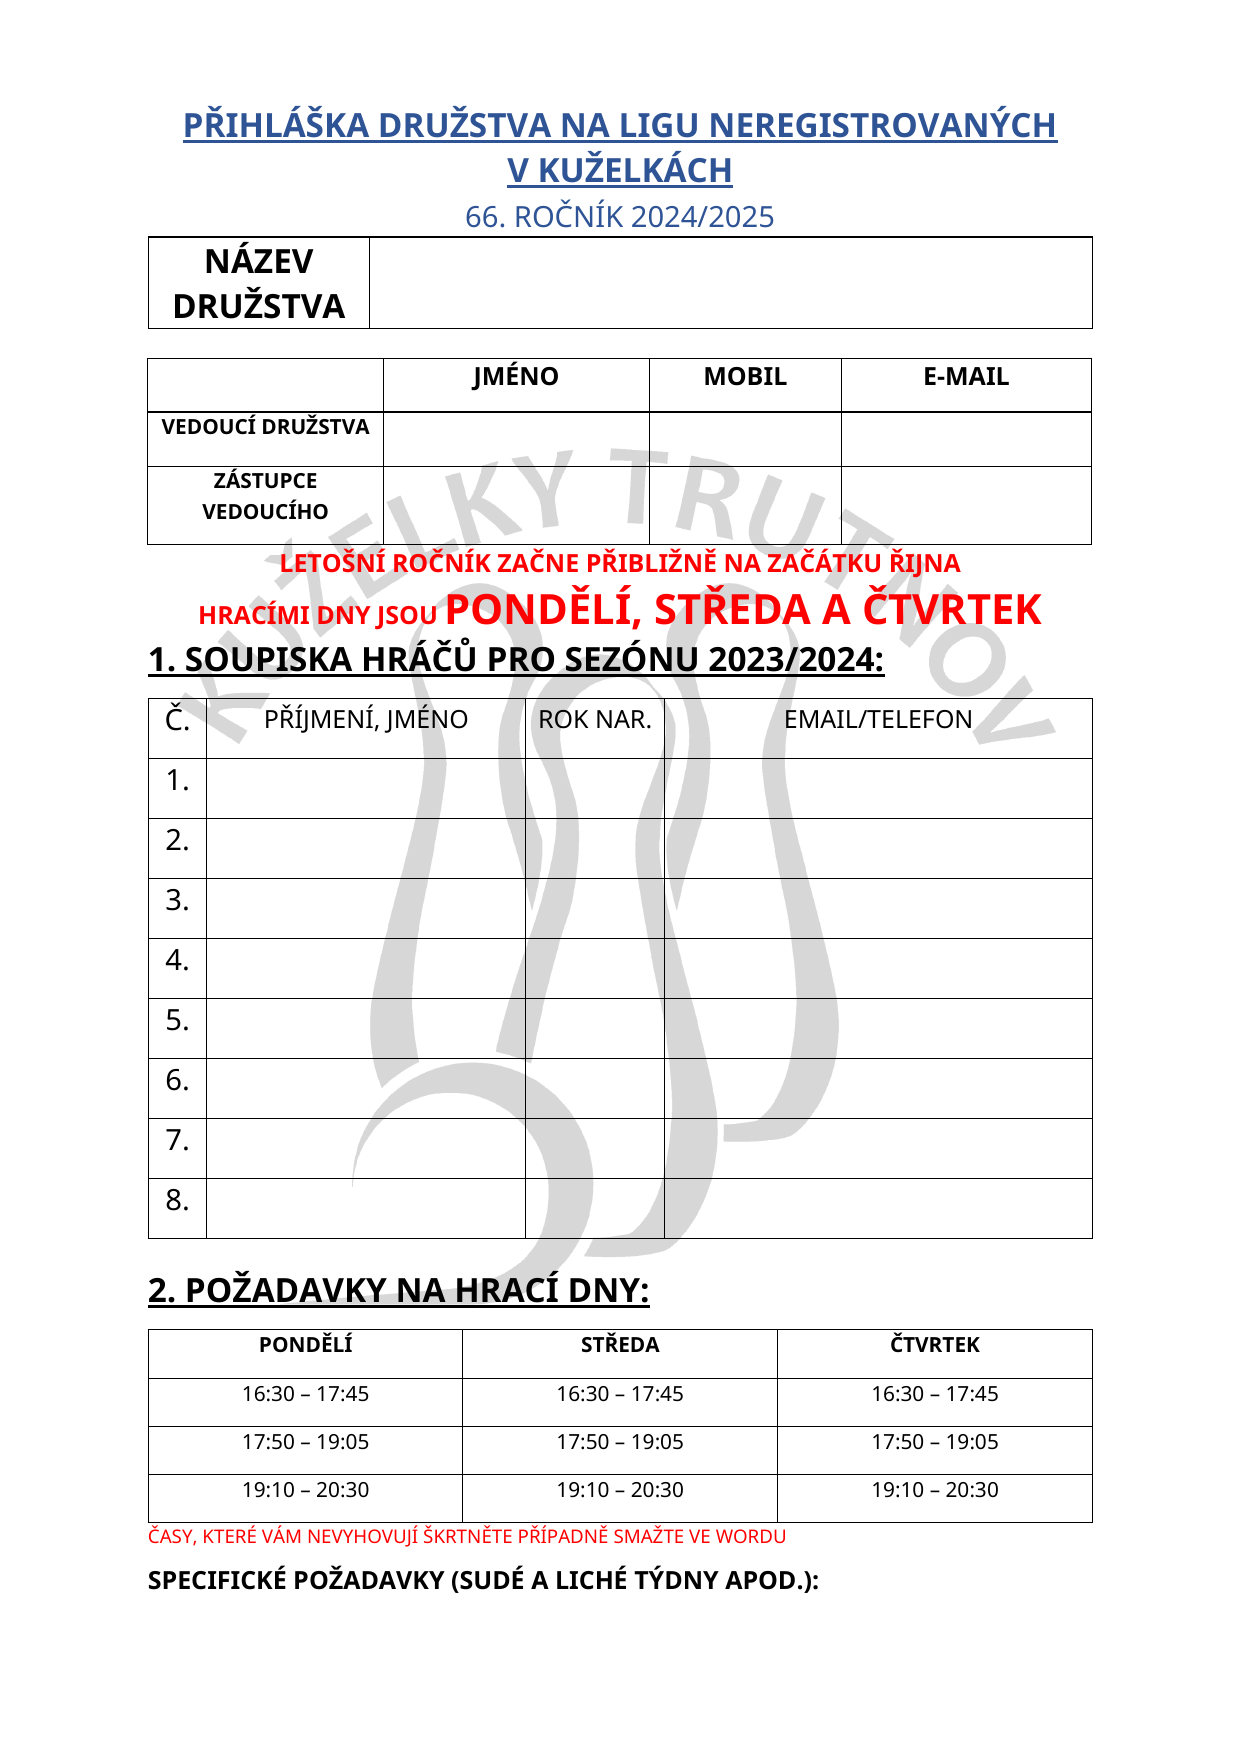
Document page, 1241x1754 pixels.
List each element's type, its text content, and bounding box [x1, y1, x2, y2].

table_cell [842, 413, 1091, 466]
table_cell [384, 413, 649, 466]
text 1. SOUPISKA HRÁČŮ PRO SEZÓNU 2023/2024: [148, 636, 1093, 682]
table_cell [207, 999, 525, 1058]
table_cell [526, 819, 664, 878]
table_cell [665, 819, 1092, 878]
table_cell 5. [149, 999, 206, 1058]
table_cell 2. [149, 819, 206, 878]
table_cell 19:10 – 20:30 [149, 1475, 462, 1522]
table_cell [665, 1119, 1092, 1178]
table_header MOBIL [650, 359, 841, 411]
table_cell [665, 759, 1092, 818]
table_header NÁZEV DRUŽSTVA [149, 238, 369, 328]
table_cell [207, 1179, 525, 1238]
table_cell VEDOUCÍ DRUŽSTVA [148, 413, 383, 466]
table_cell [526, 1059, 664, 1118]
text SPECIFICKÉ POŽADAVKY (SUDÉ A LICHÉ TÝDNY APOD.): [148, 1563, 1093, 1597]
table_cell ZÁSTUPCE VEDOUCÍHO [148, 467, 383, 544]
table_cell [650, 413, 841, 466]
table_cell [207, 939, 525, 998]
table_cell [665, 939, 1092, 998]
table_cell [207, 879, 525, 938]
table_cell 17:50 – 19:05 [778, 1427, 1092, 1474]
table_header ČTVRTEK [778, 1330, 1092, 1378]
table_cell 8. [149, 1179, 206, 1238]
table_header ROK NAR. [526, 699, 664, 758]
table_cell [665, 999, 1092, 1058]
table_cell 3. [149, 879, 206, 938]
table_cell [665, 879, 1092, 938]
table_header EMAIL/TELEFON [665, 699, 1092, 758]
table_cell [207, 1059, 525, 1118]
table_header JMÉNO [384, 359, 649, 411]
table_header E-MAIL [842, 359, 1091, 411]
table_cell [526, 999, 664, 1058]
table_cell [207, 819, 525, 878]
subtitle PŘIHLÁŠKA DRUŽSTVA NA LIGU NEREGISTROVANÝCH V KUŽELKÁCH [148, 102, 1093, 193]
table_cell [526, 1179, 664, 1238]
table_cell 6. [149, 1059, 206, 1118]
table_cell [526, 879, 664, 938]
text HRACÍMI DNY JSOU PONDĚLÍ, STŘEDA A ČTVRTEK [148, 579, 1093, 636]
table_cell 4. [149, 939, 206, 998]
table_cell [207, 759, 525, 818]
table_cell 19:10 – 20:30 [778, 1475, 1092, 1522]
table_header [148, 359, 383, 411]
text LETOŠNÍ ROČNÍK ZAČNE PŘIBLIŽNĚ NA ZAČÁTKU ŘIJNA [148, 545, 1093, 579]
table_cell [665, 1179, 1092, 1238]
table_header [370, 238, 1092, 328]
table_cell [650, 467, 841, 544]
table_cell 17:50 – 19:05 [149, 1427, 462, 1474]
table_cell 16:30 – 17:45 [463, 1379, 777, 1426]
table_cell 19:10 – 20:30 [463, 1475, 777, 1522]
subtitle 66. ROČNÍK 2024/2025 [148, 197, 1093, 236]
table_header PŘÍJMENÍ, JMÉNO [207, 699, 525, 758]
text 2. POŽADAVKY NA HRACÍ DNY: [148, 1267, 1093, 1313]
table_header Č. [149, 699, 206, 758]
table_cell [665, 1059, 1092, 1118]
table_cell [526, 759, 664, 818]
table_cell 1. [149, 759, 206, 818]
table_cell [207, 1119, 525, 1178]
table_cell [842, 467, 1091, 544]
table_cell 16:30 – 17:45 [149, 1379, 462, 1426]
table_cell [384, 467, 649, 544]
table_cell [526, 1119, 664, 1178]
table_header STŘEDA [463, 1330, 777, 1378]
table_cell 17:50 – 19:05 [463, 1427, 777, 1474]
table_header PONDĚLÍ [149, 1330, 462, 1378]
table_cell [526, 939, 664, 998]
text ČASY, KTERÉ VÁM NEVYHOVUJÍ ŠKRTNĚTE PŘÍPADNĚ SMAŽTE VE WORDU [148, 1523, 1093, 1549]
table_cell 16:30 – 17:45 [778, 1379, 1092, 1426]
table_cell 7. [149, 1119, 206, 1178]
